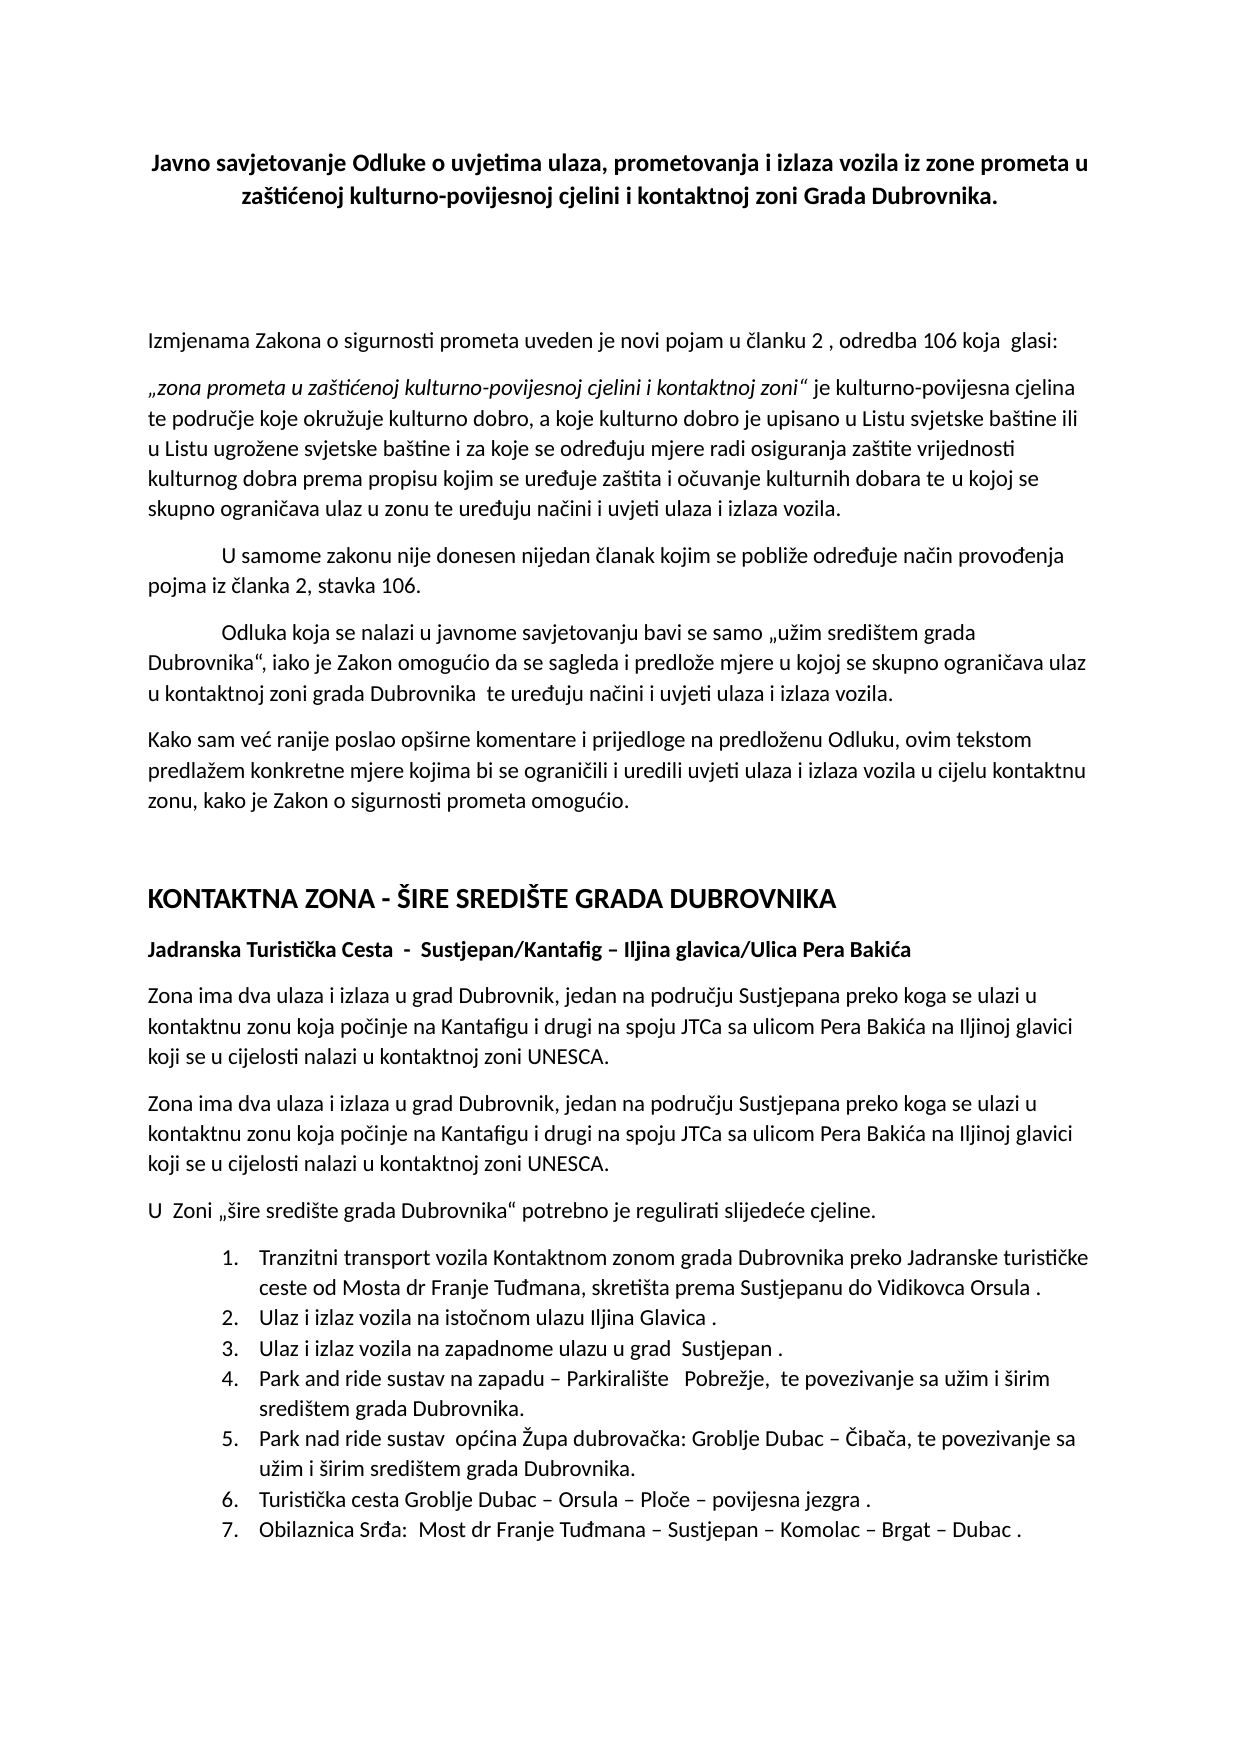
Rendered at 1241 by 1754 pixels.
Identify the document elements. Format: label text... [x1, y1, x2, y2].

text Javno savjetovanje Odluke o uvjetima ulaza, prometovanja i izlaza vozila iz zone prometa u zaštićenoj kulturno-povijesnoj cjelini i kontaktnoj zoni Grada Dubrovnika. [148, 148, 1093, 211]
text Zona ima dva ulaza i izlaza u grad Dubrovnik, jedan na području Sustjepana preko koga se ulazi u kontaktnu zonu koja počinje na Kantafigu i drugi na spoju JTCa sa ulicom Pera Bakića na Iljinoj glavici koji se u cijelosti nalazi u kontaktnoj zoni UNESCA. [148, 982, 1093, 1070]
list Obilaznica Srđa: Most dr Franje Tuđmana – Sustjepan – Komolac – Brgat – Dubac . [221, 1515, 1093, 1543]
text Izmjenama Zakona o sigurnosti prometa uveden je novi pojam u članku 2 , odredba 106 koja glasi: [148, 327, 1093, 354]
text Odluka koja se nalazi u javnome savjetovanju bavi se samo „užim središtem grada Dubrovnika“, iako je Zakon omogućio da se sagleda i predlože mjere u kojoj se skupno ograničava ulaz u kontaktnoj zoni grada Dubrovnika te uređuju načini i uvjeti ulaza i izlaza vozila. [148, 618, 1093, 707]
text Kako sam već ranije poslao opširne komentare i prijedloge na predloženu Odluku, ovim tekstom predlažem konkretne mjere kojima bi se ograničili i uredili uvjeti ulaza i izlaza vozila u cijelu kontaktnu zonu, kako je Zakon o sigurnosti prometa omogućio. [148, 726, 1093, 814]
list Ulaz i izlaz vozila na zapadnome ulazu u grad Sustjepan . [221, 1334, 1093, 1362]
text KONTAKTNA ZONA - ŠIRE SREDIŠTE GRADA DUBROVNIKA [148, 880, 1093, 915]
list Park and ride sustav na zapadu – Parkiralište Pobrežje, te povezivanje sa užim i širim središtem grada Dubrovnika. [221, 1364, 1093, 1422]
text Zona ima dva ulaza i izlaza u grad Dubrovnik, jedan na području Sustjepana preko koga se ulazi u kontaktnu zonu koja počinje na Kantafigu i drugi na spoju JTCa sa ulicom Pera Bakića na Iljinoj glavici koji se u cijelosti nalazi u kontaktnoj zoni UNESCA. [148, 1089, 1093, 1177]
list Turistička cesta Groblje Dubac – Orsula – Ploče – povijesna jezgra . [221, 1485, 1093, 1513]
text U samome zakonu nije donesen nijedan članak kojim se pobliže određuje način provođenja pojma iz članka 2, stavka 106. [148, 541, 1093, 599]
list Tranzitni transport vozila Kontaktnom zonom grada Dubrovnika preko Jadranske turističke ceste od Mosta dr Franje Tuđmana, skretišta prema Sustjepanu do Vidikovca Orsula . [221, 1243, 1093, 1301]
list Park nad ride sustav općina Župa dubrovačka: Groblje Dubac – Čibača, te povezivanje sa užim i širim središtem grada Dubrovnika. [221, 1424, 1093, 1483]
text Jadranska Turistička Cesta - Sustjepan/Kantafig – Iljina glavica/Ulica Pera Bakića [148, 935, 1093, 963]
list Ulaz i izlaz vozila na istočnom ulazu Iljina Glavica . [221, 1303, 1093, 1332]
text „zona prometa u zaštićenoj kulturno-povijesnoj cjelini i kontaktnoj zoni“ je kulturno-povijesna cjelina te područje koje okružuje kulturno dobro, a koje kulturno dobro je upisano u Listu svjetske baštine ili u Listu ugrožene svjetske baštine i za koje se određuju mjere radi osiguranja zaštite vrijednosti kulturnog dobra prema propisu kojim se uređuje zaštita i očuvanje kulturnih dobara te u kojoj se skupno ograničava ulaz u zonu te uređuju načini i uvjeti ulaza i izlaza vozila. [148, 373, 1093, 522]
text U Zoni „šire središte grada Dubrovnika“ potrebno je regulirati slijedeće cjeline. [148, 1196, 1093, 1224]
